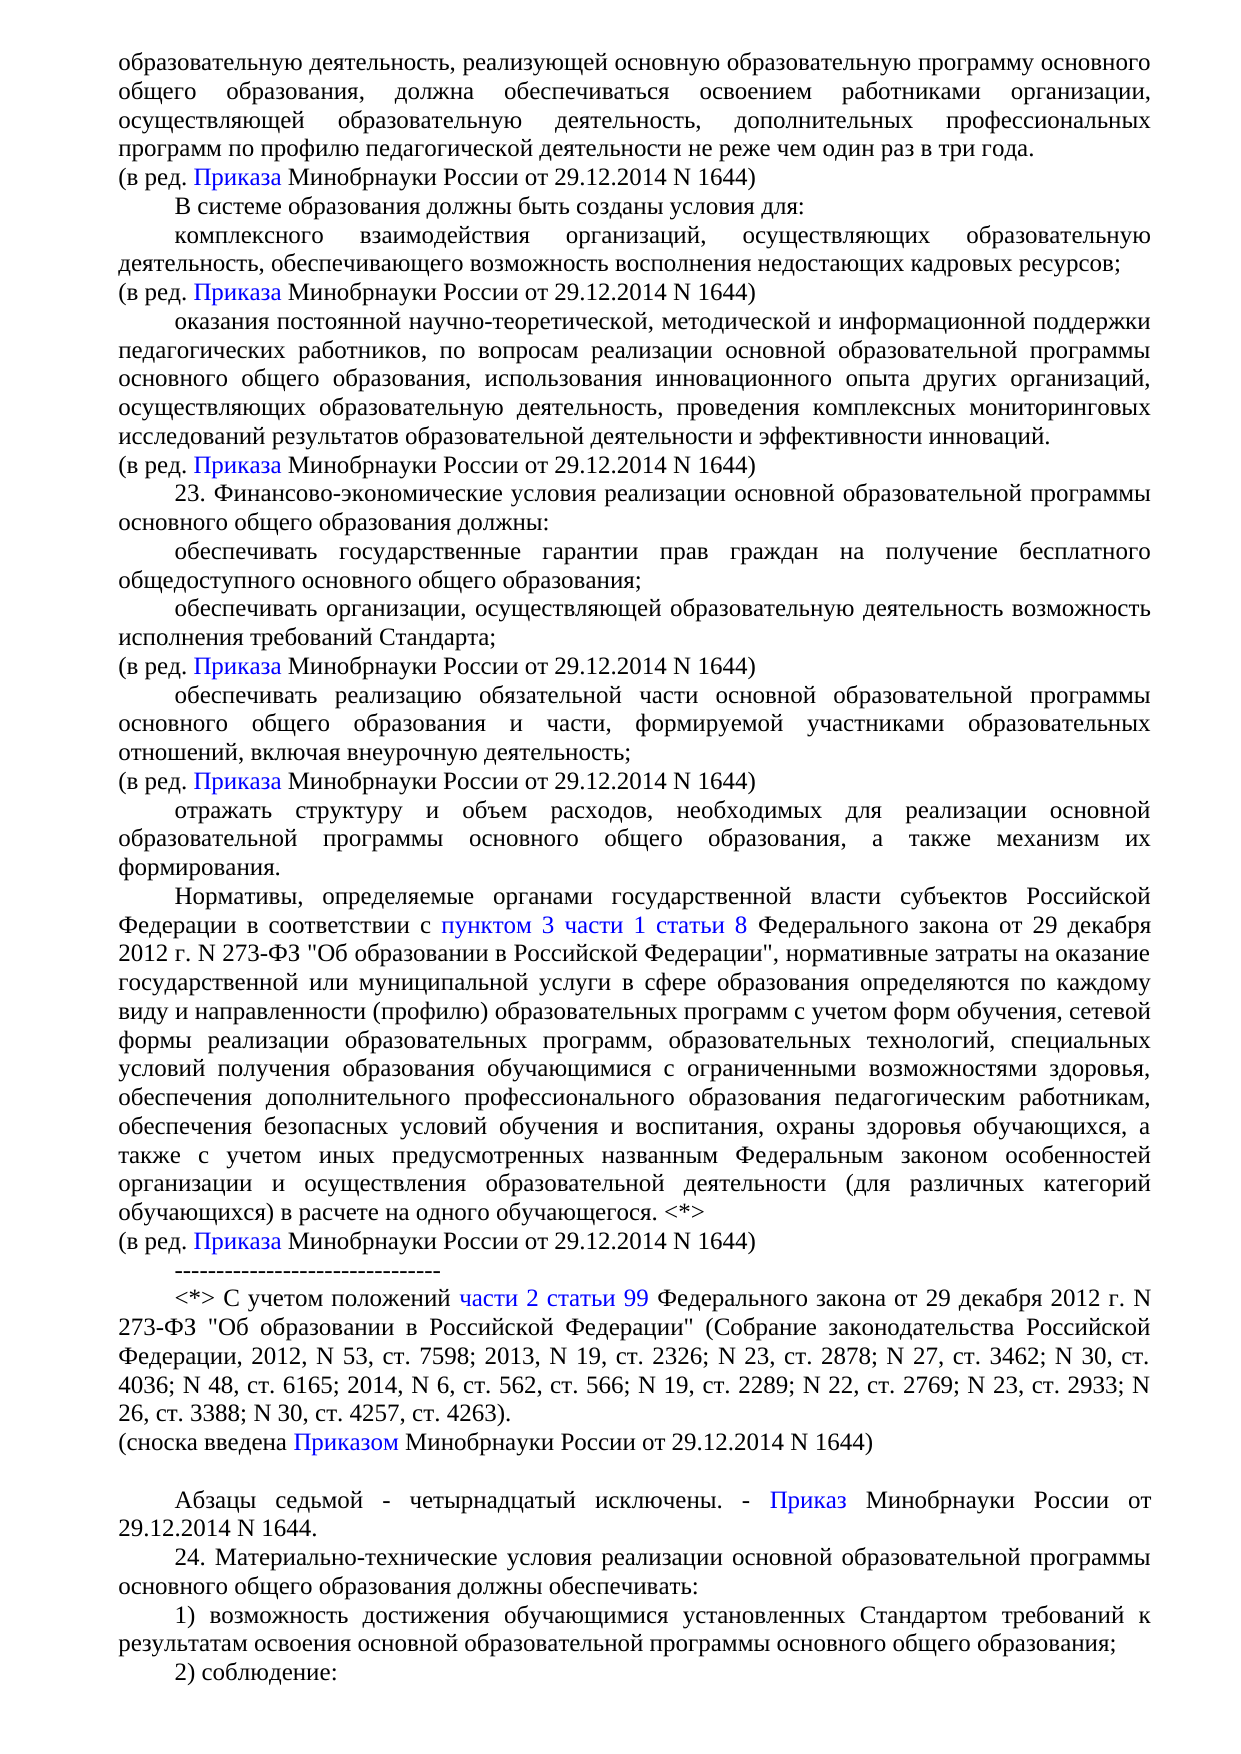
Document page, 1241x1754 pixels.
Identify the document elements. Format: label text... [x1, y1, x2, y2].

text 2) соблюдение: [118, 1657, 1152, 1686]
text (в ред. Приказа Минобрнауки России от 29.12.2014 N 1644) [118, 450, 1152, 478]
text (в ред. Приказа Минобрнауки России от 29.12.2014 N 1644) [118, 651, 1152, 680]
text обеспечивать государственные гарантии прав граждан на получение бесплатного общедоступного основного общего образования; [118, 536, 1152, 593]
text оказания постоянной научно-теоретической, методической и информационной поддержки педагогических работников, по вопросам реализации основной образовательной программы основного общего образования, использования инновационного опыта других организаций, осуществляющих образовательную деятельность, проведения комплексных мониторинговых исследований результатов образовательной деятельности и эффективности инноваций. [118, 306, 1152, 450]
text (сноска введена Приказом Минобрнауки России от 29.12.2014 N 1644) [118, 1427, 1152, 1456]
text (в ред. Приказа Минобрнауки России от 29.12.2014 N 1644) [118, 277, 1152, 306]
text обеспечивать реализацию обязательной части основной образовательной программы основного общего образования и части, формируемой участниками образовательных отношений, включая внеурочную деятельность; [118, 680, 1152, 766]
text (в ред. Приказа Минобрнауки России от 29.12.2014 N 1644) [118, 1226, 1152, 1255]
text Нормативы, определяемые органами государственной власти субъектов Российской Федерации в соответствии с пунктом 3 части 1 статьи 8 Федерального закона от 29 декабря 2012 г. N 273-ФЗ "Об образовании в Российской Федерации", нормативные затраты на оказание государственной или муниципальной услуги в сфере образования определяются по каждому виду и направленности (профилю) образовательных программ с учетом форм обучения, сетевой формы реализации образовательных программ, образовательных технологий, специальных условий получения образования обучающимися с ограниченными возможностями здоровья, обеспечения дополнительного профессионального образования педагогическим работникам, обеспечения безопасных условий обучения и воспитания, охраны здоровья обучающихся, а также с учетом иных предусмотренных названным Федеральным законом особенностей организации и осуществления образовательной деятельности (для различных категорий обучающихся) в расчете на одного обучающегося. <*> [118, 881, 1152, 1226]
text (в ред. Приказа Минобрнауки России от 29.12.2014 N 1644) [118, 162, 1152, 191]
text обеспечивать организации, осуществляющей образовательную деятельность возможность исполнения требований Стандарта; [118, 593, 1152, 651]
text 24. Материально-технические условия реализации основной образовательной программы основного общего образования должны обеспечивать: [118, 1542, 1152, 1600]
text отражать структуру и объем расходов, необходимых для реализации основной образовательной программы основного общего образования, а также механизм их формирования. [118, 795, 1152, 881]
text 1) возможность достижения обучающимися установленных Стандартом требований к результатам освоения основной образовательной программы основного общего образования; [118, 1600, 1152, 1657]
text <*> С учетом положений части 2 статьи 99 Федерального закона от 29 декабря 2012 г. N 273-ФЗ "Об образовании в Российской Федерации" (Собрание законодательства Российской Федерации, 2012, N 53, ст. 7598; 2013, N 19, ст. 2326; N 23, ст. 2878; N 27, ст. 3462; N 30, ст. 4036; N 48, ст. 6165; 2014, N 6, ст. 562, ст. 566; N 19, ст. 2289; N 22, ст. 2769; N 23, ст. 2933; N 26, ст. 3388; N 30, ст. 4257, ст. 4263). [118, 1283, 1152, 1427]
text 23. Финансово-экономические условия реализации основной образовательной программы основного общего образования должны: [118, 478, 1152, 536]
text комплексного взаимодействия организаций, осуществляющих образовательную деятельность, обеспечивающего возможность восполнения недостающих кадровых ресурсов; [118, 220, 1152, 277]
text (в ред. Приказа Минобрнауки России от 29.12.2014 N 1644) [118, 766, 1152, 795]
text В системе образования должны быть созданы условия для: [118, 191, 1152, 220]
text -------------------------------- [118, 1255, 1152, 1283]
text Абзацы седьмой - четырнадцатый исключены. - Приказ Минобрнауки России от 29.12.2014 N 1644. [118, 1485, 1152, 1542]
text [118, 47, 1152, 162]
